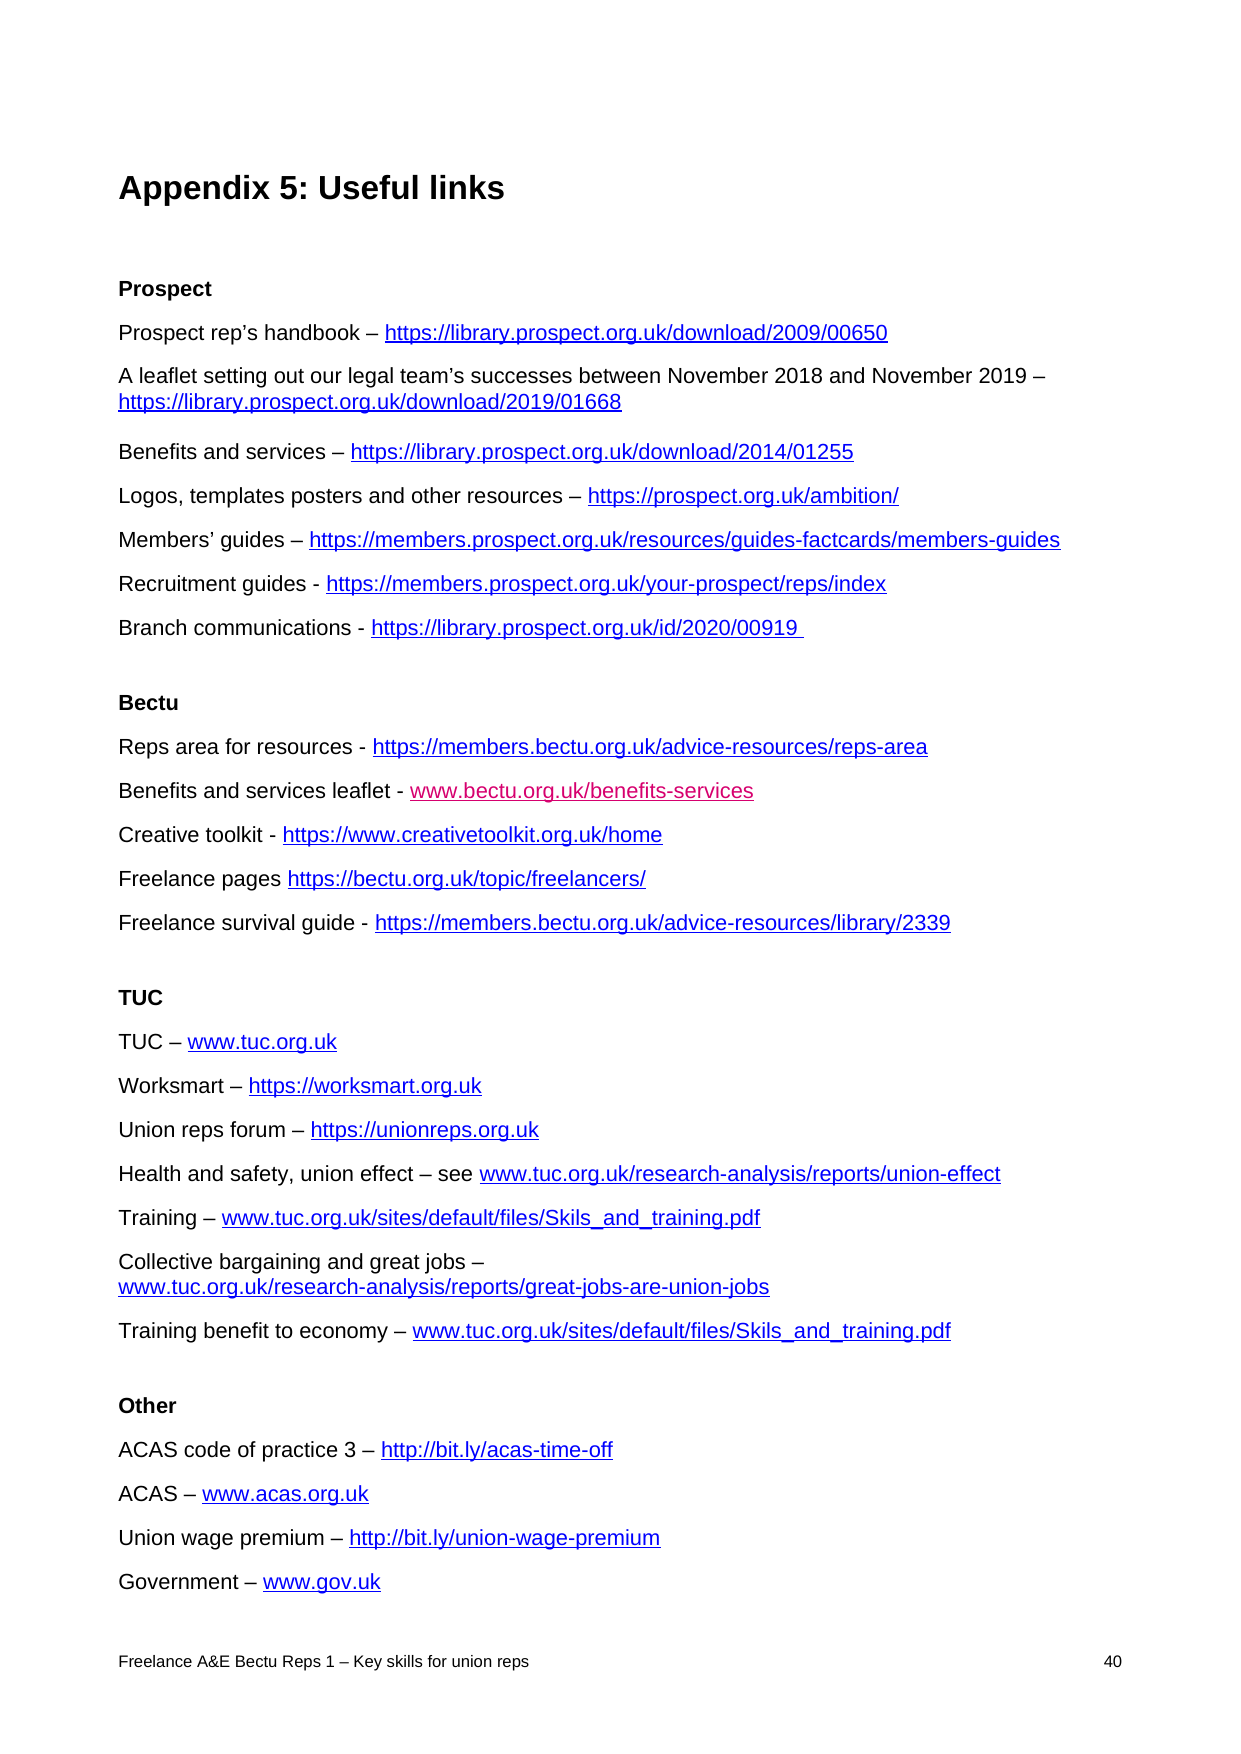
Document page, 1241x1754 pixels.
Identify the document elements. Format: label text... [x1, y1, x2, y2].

text Prospect rep’s handbook – https://library.prospect.org.uk/download/2009/00650 [118, 319, 1122, 345]
text Logos, templates posters and other resources – https://prospect.org.uk/ambition/ [118, 483, 1122, 508]
text Collective bargaining and great jobs – www.tuc.org.uk/research-analysis/reports/great-jobs-are-union-jobs [118, 1249, 1122, 1299]
text Other [118, 1393, 1122, 1418]
text Freelance survival guide - https://members.bectu.org.uk/advice-resources/library/2339 [118, 910, 1122, 935]
text Benefits and services – https://library.prospect.org.uk/download/2014/01255 [118, 439, 1122, 464]
text Branch communications - https://library.prospect.org.uk/id/2020/00919 [118, 615, 1122, 640]
text Recruitment guides - https://members.prospect.org.uk/your-prospect/reps/index [118, 571, 1122, 596]
text Government – www.gov.uk [118, 1569, 1122, 1594]
text Training – www.tuc.org.uk/sites/default/files/Skils_and_training.pdf [118, 1205, 1122, 1230]
text Benefits and services leaflet - www.bectu.org.uk/benefits-services [118, 778, 1122, 803]
text Training benefit to economy – www.tuc.org.uk/sites/default/files/Skils_and_training.pdf [118, 1318, 1122, 1343]
text Union wage premium – http://bit.ly/union-wage-premium [118, 1525, 1122, 1550]
text Worksmart – https://worksmart.org.uk [118, 1073, 1122, 1098]
text Freelance pages https://bectu.org.uk/topic/freelancers/ [118, 866, 1122, 891]
text Health and safety, union effect – see www.tuc.org.uk/research-analysis/reports/union-effect [118, 1161, 1122, 1186]
text Reps area for resources - https://members.bectu.org.uk/advice-resources/reps-area [118, 734, 1122, 759]
text Bectu [118, 690, 1122, 715]
text A leaflet setting out our legal team’s successes between November 2018 and November 2019 – https://library.prospect.org.uk/download/2019/01668 [118, 363, 1122, 414]
subtitle Appendix 5: Useful links [118, 168, 1122, 207]
text Prospect [118, 276, 1122, 301]
text TUC [118, 985, 1122, 1010]
text Creative toolkit - https://www.creativetoolkit.org.uk/home [118, 822, 1122, 847]
text TUC – www.tuc.org.uk [118, 1029, 1122, 1054]
text ACAS – www.acas.org.uk [118, 1481, 1122, 1506]
text Union reps forum – https://unionreps.org.uk [118, 1117, 1122, 1142]
text Members’ guides – https://members.prospect.org.uk/resources/guides-factcards/members-guides [118, 527, 1122, 552]
text ACAS code of practice 3 – http://bit.ly/acas-time-off [118, 1437, 1122, 1462]
